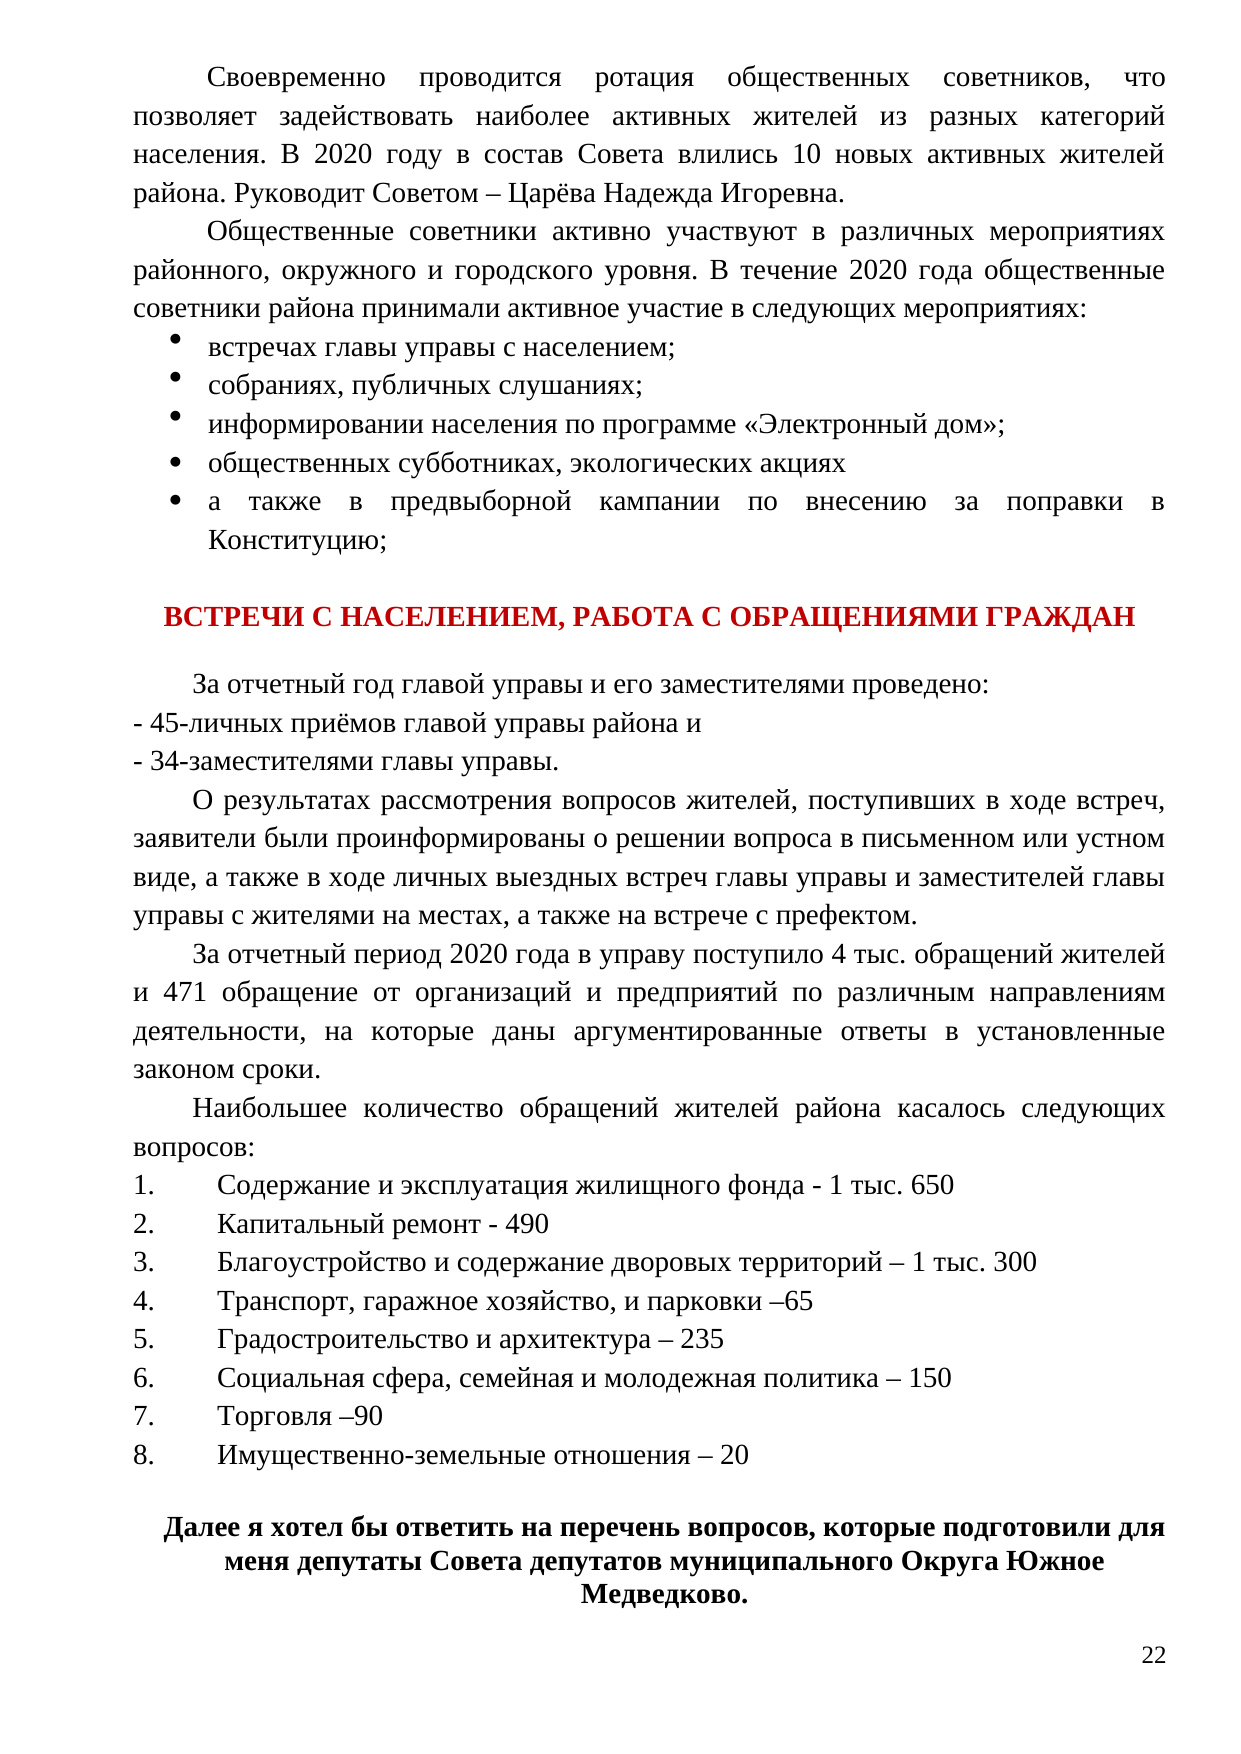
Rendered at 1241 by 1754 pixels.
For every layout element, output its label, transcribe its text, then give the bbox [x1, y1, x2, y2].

list информировании населения по программе «Электронный дом»; [170, 406, 1166, 440]
text Общественные советники активно участвуют в различных мероприятиях районного, окружного и городского уровня. В течение 2020 года общественные советники района принимали активное участие в следующих мероприятиях: [133, 213, 1166, 324]
text За отчетный период 2020 года в управу поступило 4 тыс. обращений жителей и 471 обращение от организаций и предприятий по различным направлениям деятельности, на которые даны аргументированные ответы в установленные законом сроки. [133, 936, 1166, 1085]
list 8. Имущественно-земельные отношения – 20 [133, 1437, 1156, 1471]
text - 45-личных приёмов главой управы района и [133, 705, 1166, 738]
text Своевременно проводится ротация общественных советников, что позволяет задействовать наиболее активных жителей из разных категорий населения. В 2020 году в состав Совета влились 10 новых активных жителей района. Руководит Советом – Царёва Надежда Игоревна. [133, 59, 1166, 208]
list 1. Содержание и эксплуатация жилищного фонда - 1 тыс. 650 [133, 1167, 1166, 1201]
list 3. Благоустройство и содержание дворовых территорий – 1 тыс. 300 [133, 1244, 1166, 1278]
text Наибольшее количество обращений жителей района касалось следующих вопросов: [133, 1090, 1166, 1162]
list 4. Транспорт, гаражное хозяйство, и парковки –65 [133, 1283, 1166, 1316]
list 6. Социальная сфера, семейная и молодежная политика – 150 [133, 1360, 1166, 1393]
text - 34-заместителями главы управы. [133, 743, 1166, 777]
list собраниях, публичных слушаниях; [170, 367, 1166, 401]
text ВСТРЕЧИ С НАСЕЛЕНИЕМ, РАБОТА С ОБРАЩЕНИЯМИ ГРАЖДАН [133, 599, 1166, 633]
text За отчетный год главой управы и его заместителями проведено: [133, 666, 1166, 700]
text Далее я хотел бы ответить на перечень вопросов, которые подготовили для меня депутаты Совета депутатов муниципального Округа Южное Медведково. [162, 1509, 1166, 1610]
list 7. Торговля –90 [133, 1398, 1166, 1432]
list встречах главы управы с населением; [170, 329, 1166, 362]
list 5. Градостроительство и архитектура – 235 [133, 1321, 1166, 1355]
list а также в предвыборной кампании по внесению за поправки в Конституцию; [170, 483, 1166, 556]
list общественных субботниках, экологических акциях [170, 445, 1166, 478]
text О результатах рассмотрения вопросов жителей, поступивших в ходе встреч, заявители были проинформированы о решении вопроса в письменном или устном виде, а также в ходе личных выездных встреч главы управы и заместителей главы управы с жителями на местах, а также на встрече с префектом. [133, 782, 1166, 931]
list 2. Капитальный ремонт - 490 [133, 1206, 1166, 1239]
